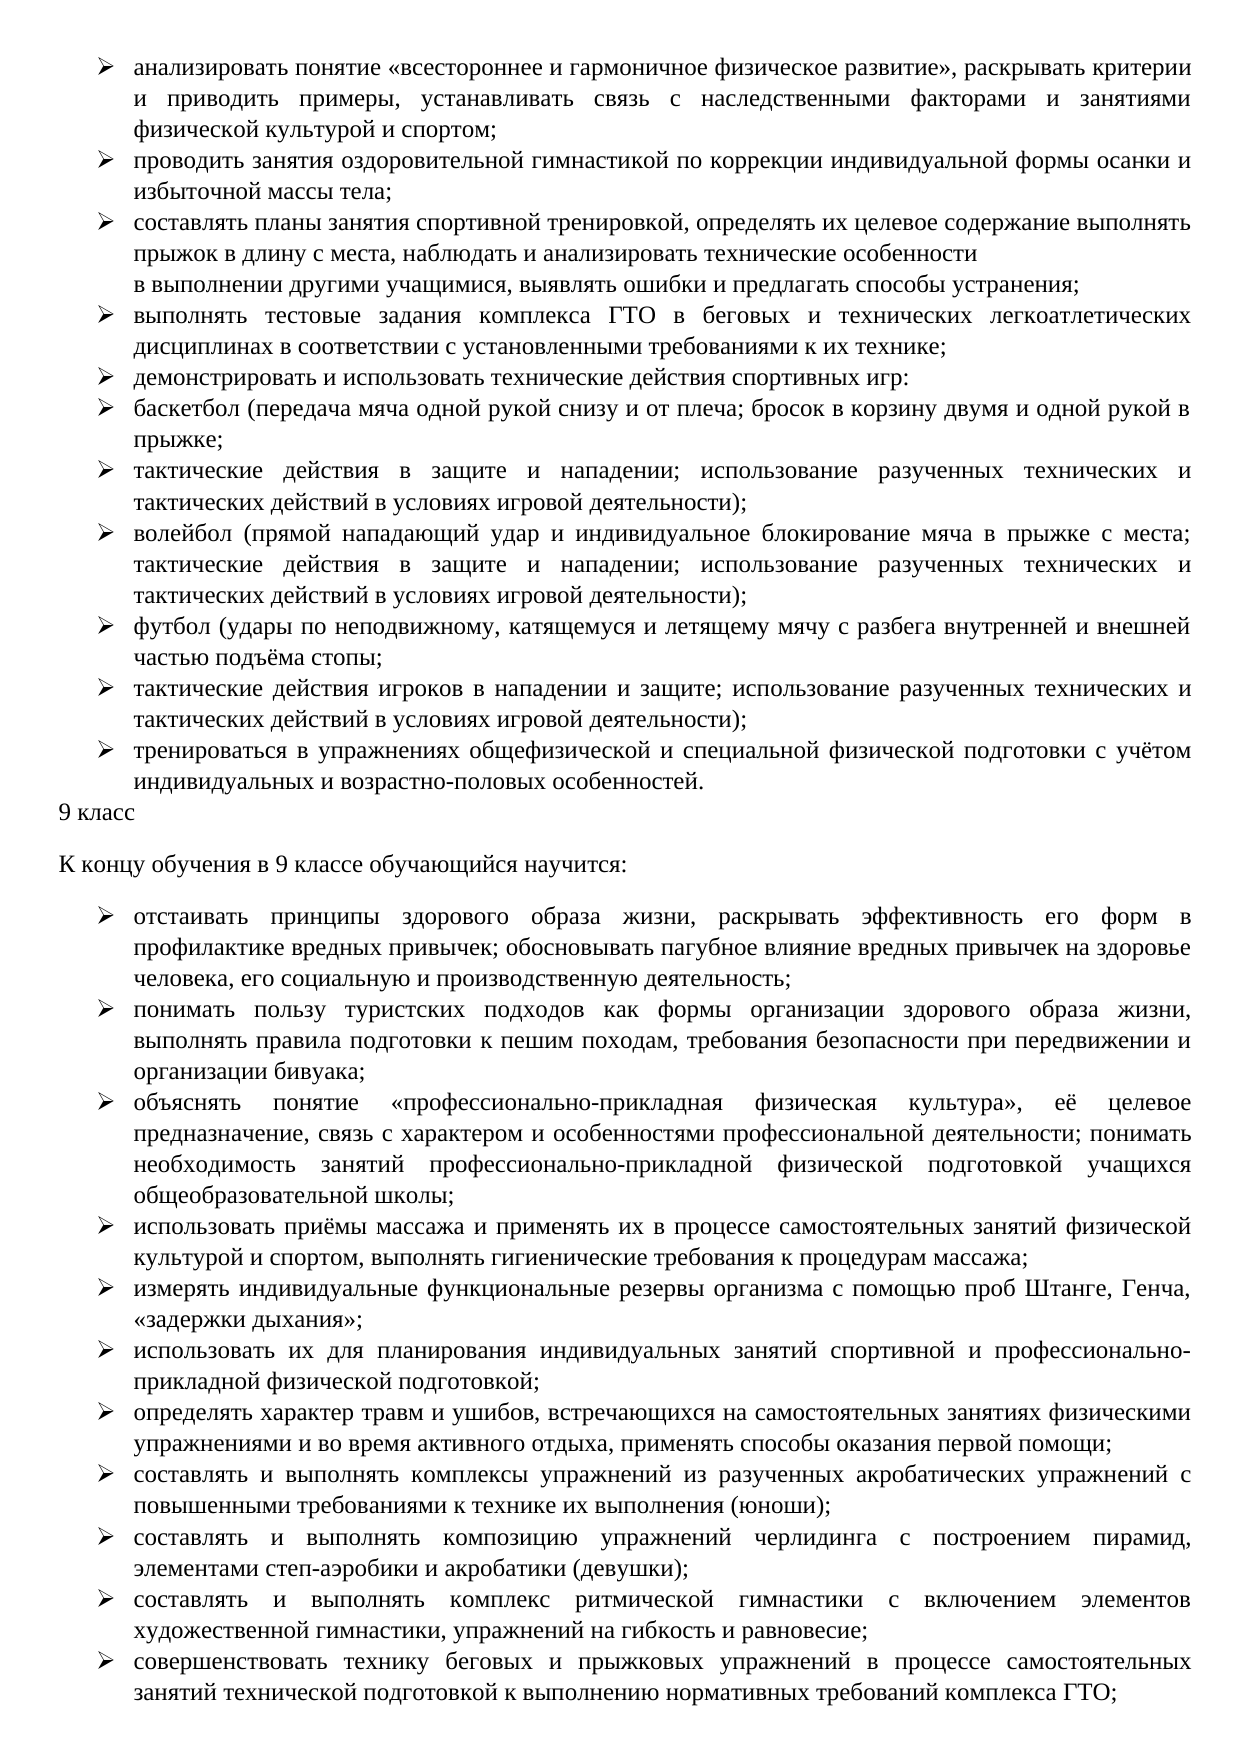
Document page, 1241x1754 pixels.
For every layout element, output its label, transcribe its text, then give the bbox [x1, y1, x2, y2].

list использовать их для планирования индивидуальных занятий спортивной и профессионально-прикладной физической подготовкой; [96, 1335, 1192, 1395]
list тренироваться в упражнениях общефизической и специальной физической подготовки с учётом индивидуальных и возрастно-половых особенностей. [96, 735, 1192, 795]
list совершенствовать технику беговых и прыжковых упражнений в процессе самостоятельных занятий технической подготовкой к выполнению нормативных требований комплекса ГТО; [96, 1646, 1192, 1706]
list составлять планы занятия спортивной тренировкой, определять их целевое содержание выполнять прыжок в длину с места, наблюдать и анализировать технические особенности [96, 207, 1192, 267]
list отстаивать принципы здорового образа жизни, раскрывать эффективность его форм в профилактике вредных привычек; обосновывать пагубное влияние вредных привычек на здоровье человека, его социальную и производственную деятельность; [96, 901, 1192, 992]
list тактические действия в защите и нападении; использование разученных технических и тактических действий в условиях игровой деятельности); [96, 456, 1192, 515]
list составлять и выполнять комплексы упражнений из разученных акробатических упражнений с повышенными требованиями к технике их выполнения (юноши); [96, 1459, 1192, 1519]
list использовать приёмы массажа и применять их в процессе самостоятельных занятий физической культурой и спортом, выполнять гигиенические требования к процедурам массажа; [96, 1211, 1192, 1271]
list волейбол (прямой нападающий удар и индивидуальное блокирование мяча в прыжке с места; тактические действия в защите и нападении; использование разученных технических и тактических действий в условиях игровой деятельности); [96, 518, 1192, 608]
list футбол (удары по неподвижному, катящемуся и летящему мячу с разбега внутренней и внешней частью подъёма стопы; [96, 611, 1192, 671]
list составлять и выполнять комплекс ритмической гимнастики с включением элементов художественной гимнастики, упражнений на гибкость и равновесие; [96, 1584, 1192, 1643]
text К концу обучения в 9 классе обучающийся научится: [58, 849, 1192, 878]
text в выполнении другими учащимися, выявлять ошибки и предлагать способы устранения; [133, 269, 1192, 298]
list определять характер травм и ушибов, встречающихся на самостоятельных занятиях физическими упражнениями и во время активного отдыха, применять способы оказания первой помощи; [96, 1397, 1192, 1457]
list выполнять тестовые задания комплекса ГТО в беговых и технических легкоатлетических дисциплинах в соответствии с установленными требованиями к их технике; [96, 300, 1192, 360]
list анализировать понятие «всестороннее и гармоничное физическое развитие», раскрывать критерии и приводить примеры, устанавливать связь с наследственными факторами и занятиями физической культурой и спортом; [96, 52, 1192, 143]
text 9 класс [58, 797, 1192, 826]
list тактические действия игроков в нападении и защите; использование разученных технических и тактических действий в условиях игровой деятельности); [96, 673, 1192, 733]
list проводить занятия оздоровительной гимнастикой по коррекции индивидуальной формы осанки и избыточной массы тела; [96, 145, 1192, 205]
list баскетбол (передача мяча одной рукой снизу и от плеча; бросок в корзину двумя и одной рукой в прыжке; [96, 393, 1192, 453]
list объяснять понятие «профессионально-прикладная физическая культура», её целевое предназначение, связь с характером и особенностями профессиональной деятельности; понимать необходимость занятий профессионально-прикладной физической подготовкой учащихся общеобразовательной школы; [96, 1087, 1192, 1209]
list измерять индивидуальные функциональные резервы организма с помощью проб Штанге, Генча, «задержки дыхания»; [96, 1273, 1192, 1333]
list демонстрировать и использовать технические действия спортивных игр: [96, 362, 1192, 391]
list составлять и выполнять композицию упражнений черлидинга с построением пирамид, элементами степ-аэробики и акробатики (девушки); [96, 1522, 1192, 1581]
list понимать пользу туристских подходов как формы организации здорового образа жизни, выполнять правила подготовки к пешим походам, требования безопасности при передвижении и организации бивуака; [96, 994, 1192, 1085]
